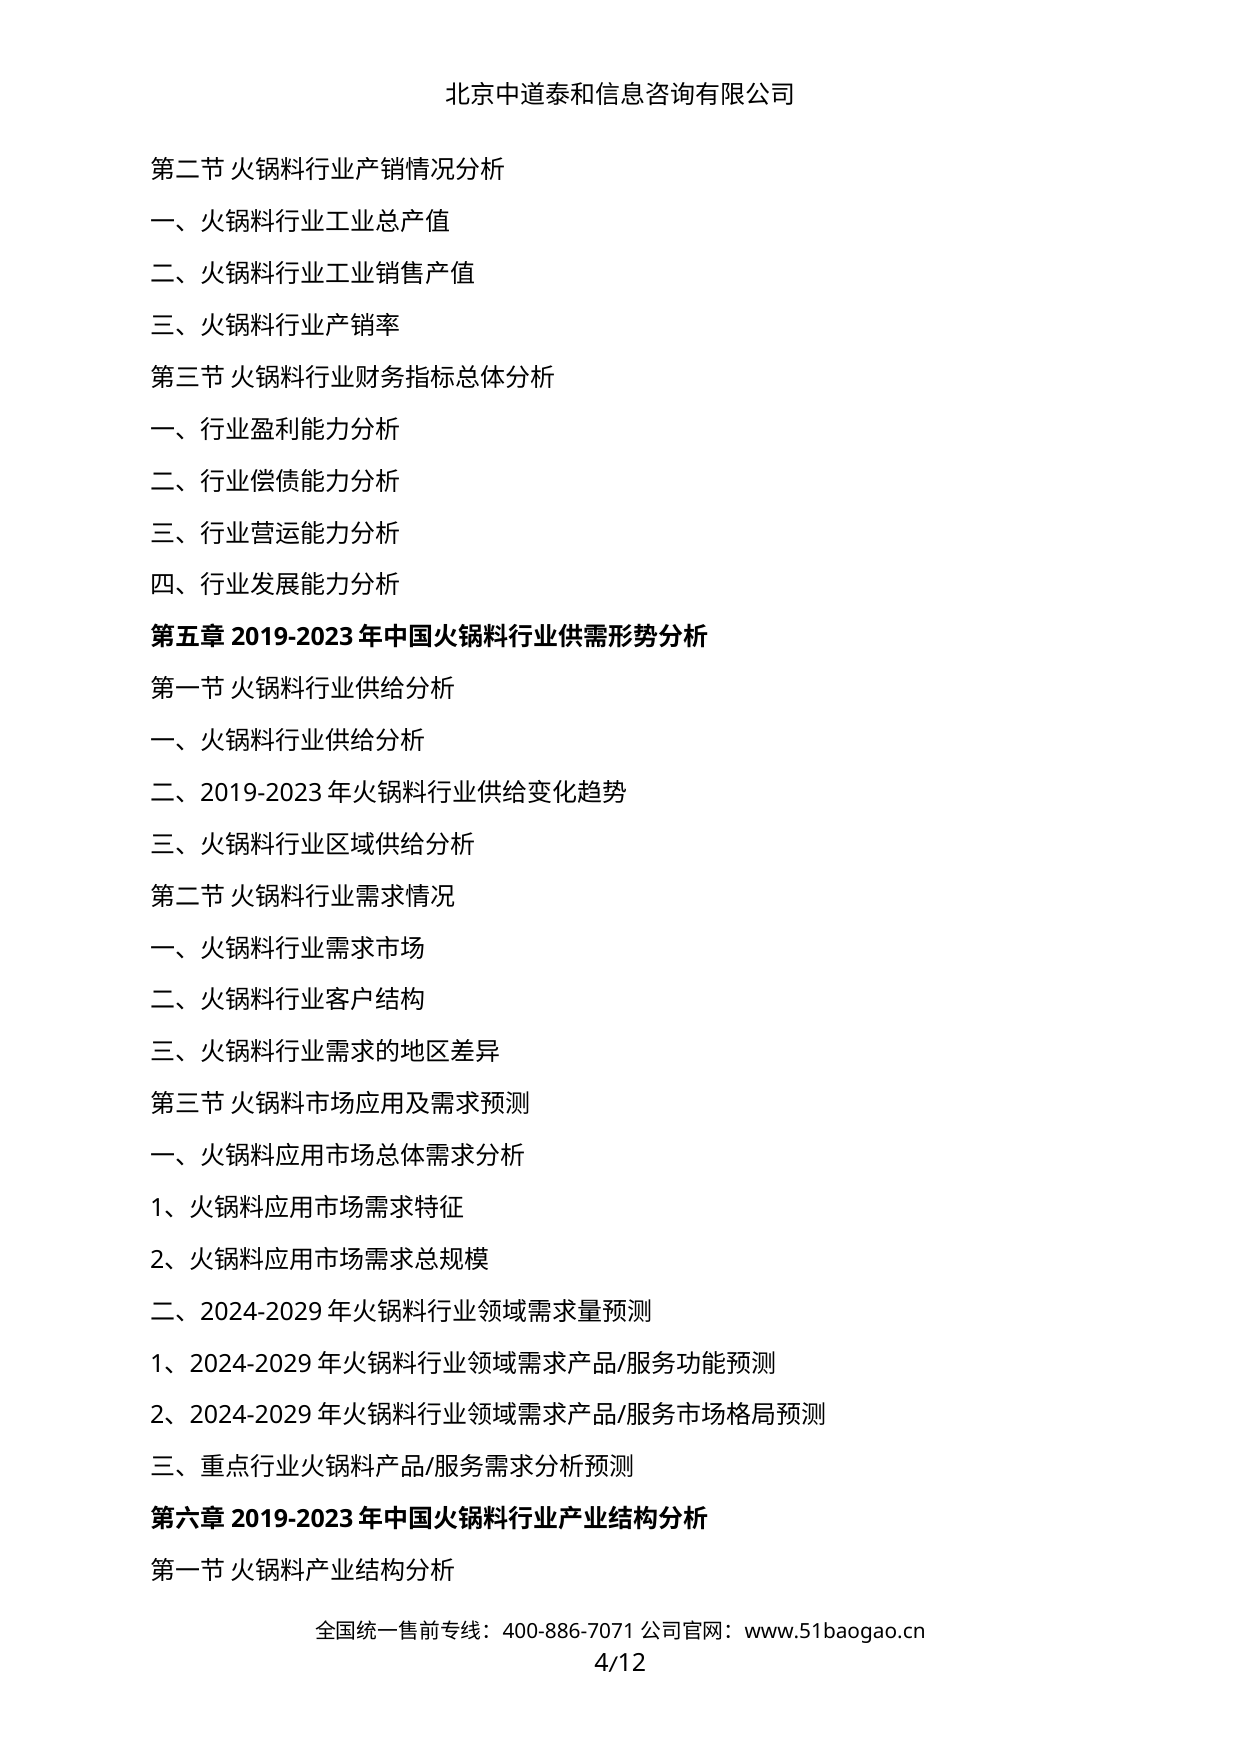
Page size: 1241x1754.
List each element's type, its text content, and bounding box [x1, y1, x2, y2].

text 第一节 火锅料产业结构分析 [150, 1551, 1090, 1587]
text 一、火锅料应用市场总体需求分析 [150, 1136, 1090, 1172]
text 一、火锅料行业工业总产值 [150, 202, 1090, 238]
text 二、2024-2029年火锅料行业领域需求量预测 [150, 1291, 1090, 1327]
text 第一节 火锅料行业供给分析 [150, 669, 1090, 705]
text 二、行业偿债能力分析 [150, 461, 1090, 497]
text 第五章 2019-2023年中国火锅料行业供需形势分析 [150, 617, 1090, 653]
text 二、火锅料行业工业销售产值 [150, 254, 1090, 290]
text 1、火锅料应用市场需求特征 [150, 1187, 1090, 1224]
text 三、火锅料行业需求的地区差异 [150, 1032, 1090, 1068]
text 第三节 火锅料市场应用及需求预测 [150, 1084, 1090, 1120]
text 一、火锅料行业需求市场 [150, 928, 1090, 964]
text 二、火锅料行业客户结构 [150, 980, 1090, 1016]
text 1、2024-2029年火锅料行业领域需求产品/服务功能预测 [150, 1343, 1090, 1379]
text 三、行业营运能力分析 [150, 513, 1090, 549]
text 2、2024-2029年火锅料行业领域需求产品/服务市场格局预测 [150, 1395, 1090, 1431]
text 三、火锅料行业产销率 [150, 306, 1090, 342]
text 一、行业盈利能力分析 [150, 409, 1090, 446]
text 一、火锅料行业供给分析 [150, 721, 1090, 757]
text 第三节 火锅料行业财务指标总体分析 [150, 357, 1090, 394]
text 第六章 2019-2023年中国火锅料行业产业结构分析 [150, 1499, 1090, 1535]
text 2、火锅料应用市场需求总规模 [150, 1239, 1090, 1276]
text 四、行业发展能力分析 [150, 565, 1090, 601]
text 第二节 火锅料行业需求情况 [150, 876, 1090, 912]
text 第二节 火锅料行业产销情况分析 [150, 150, 1090, 186]
text 三、重点行业火锅料产品/服务需求分析预测 [150, 1447, 1090, 1483]
text 二、2019-2023年火锅料行业供给变化趋势 [150, 772, 1090, 809]
text 三、火锅料行业区域供给分析 [150, 824, 1090, 861]
